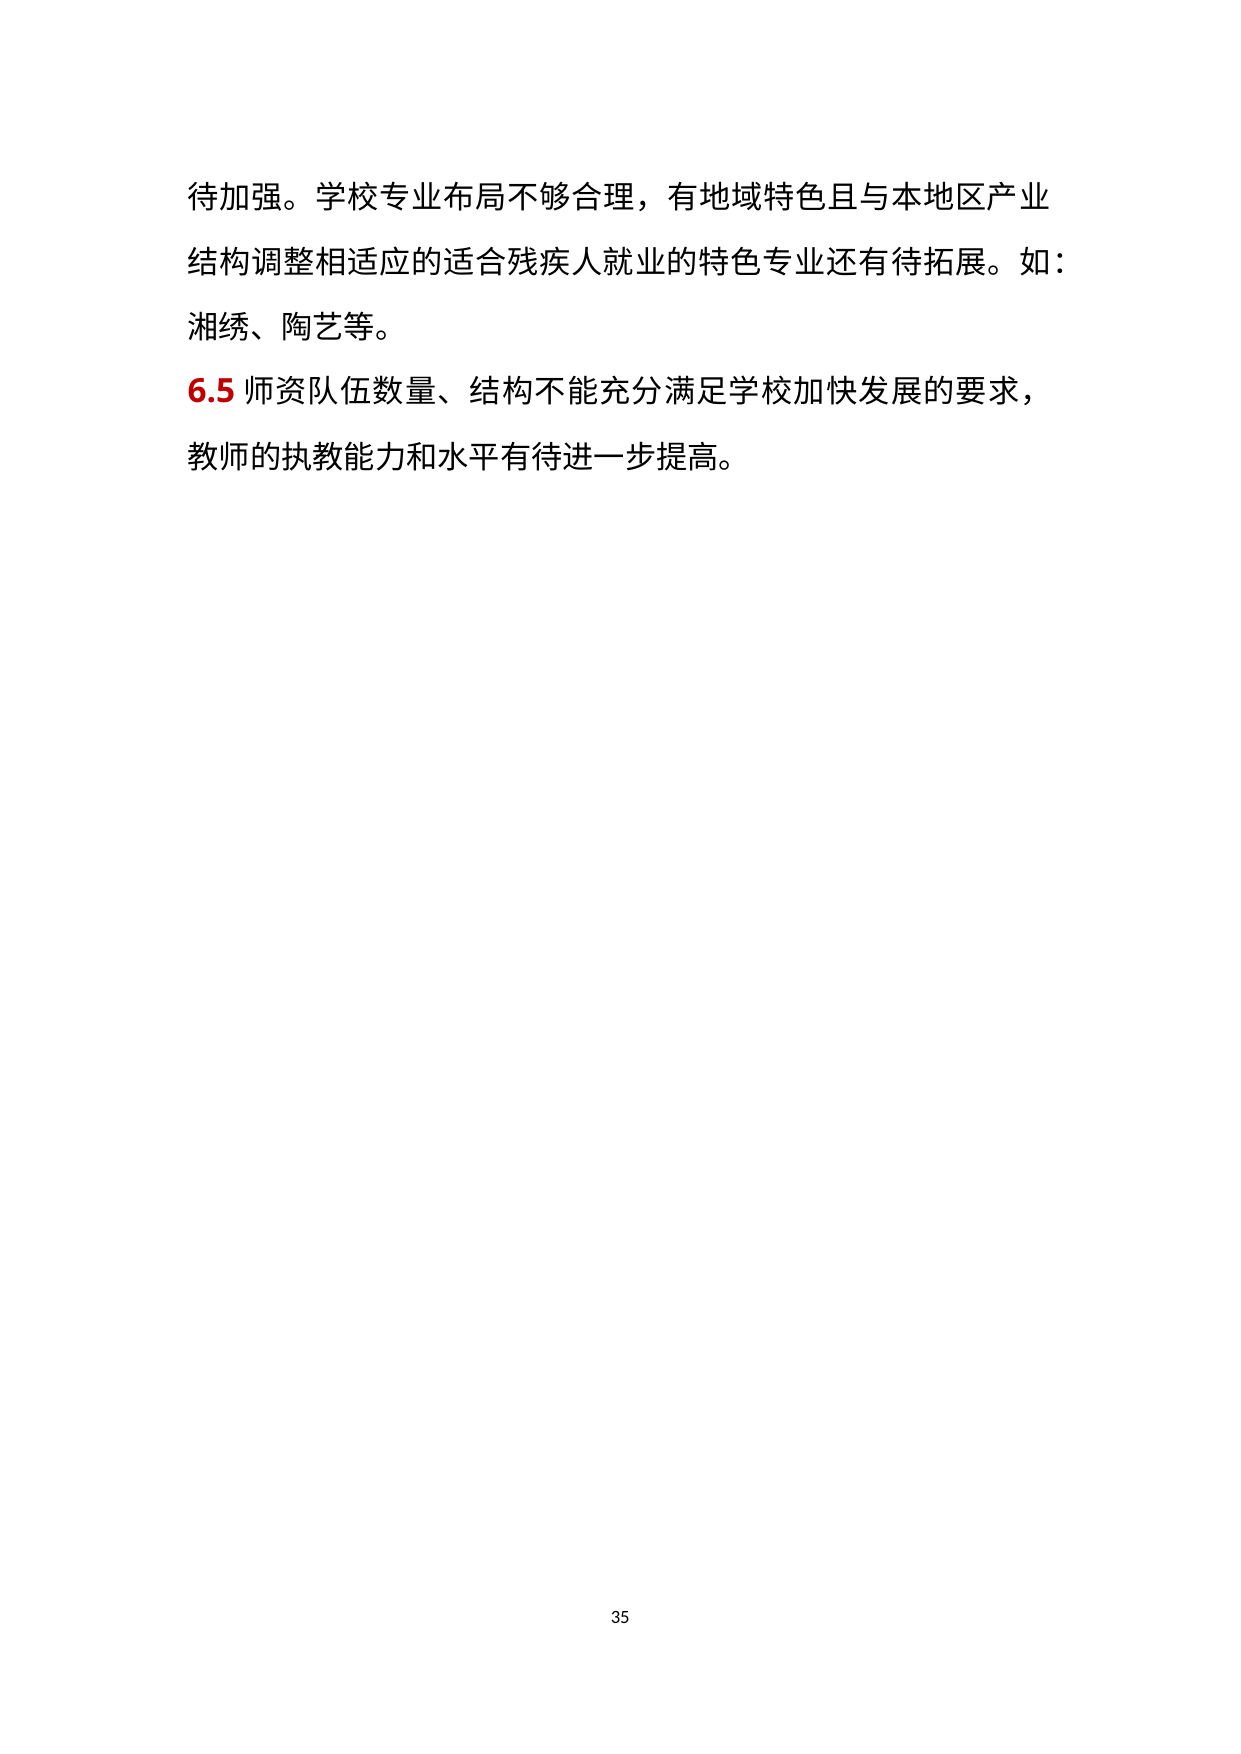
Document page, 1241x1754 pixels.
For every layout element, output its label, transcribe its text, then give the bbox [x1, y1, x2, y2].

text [187, 162, 1053, 357]
text 6.5师资队伍数量、结构不能充分满足学校加快发展的要求，教师的执教能力和水平有待进一步提高。 [187, 357, 1053, 487]
